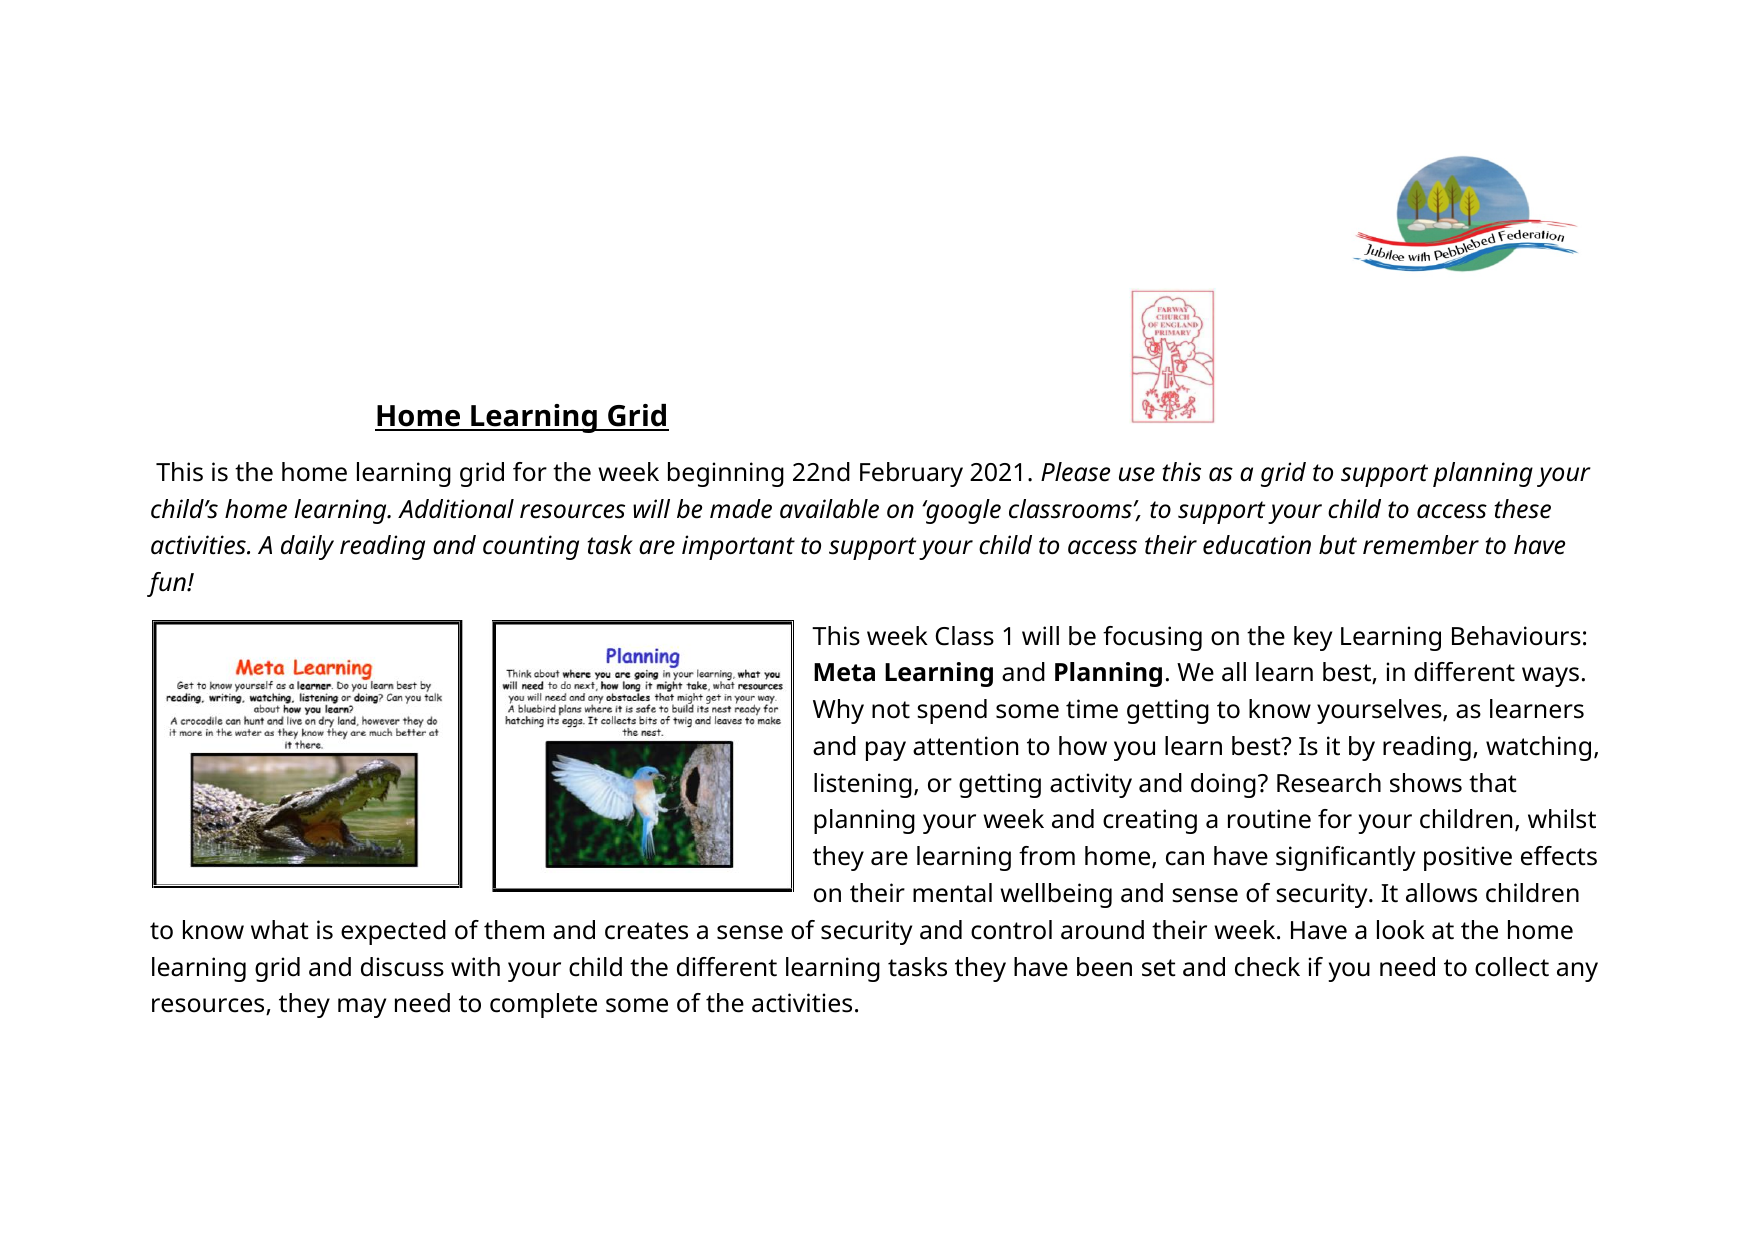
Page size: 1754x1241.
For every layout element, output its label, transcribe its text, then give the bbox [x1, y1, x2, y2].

picture [489, 618, 794, 892]
picture [1125, 287, 1221, 427]
text This is the home learning grid for the week beginning 22nd February 2021. Please use this as a grid to support planning your child’s home learning. Additional resources will be made available on ‘google classrooms’, to support your child to access these activities. A daily reading and counting task are important to support your child to access their education but remember to have fun! [150, 454, 1604, 599]
picture [1347, 150, 1585, 285]
picture [150, 618, 463, 888]
text Home Learning Grid [150, 150, 1604, 435]
